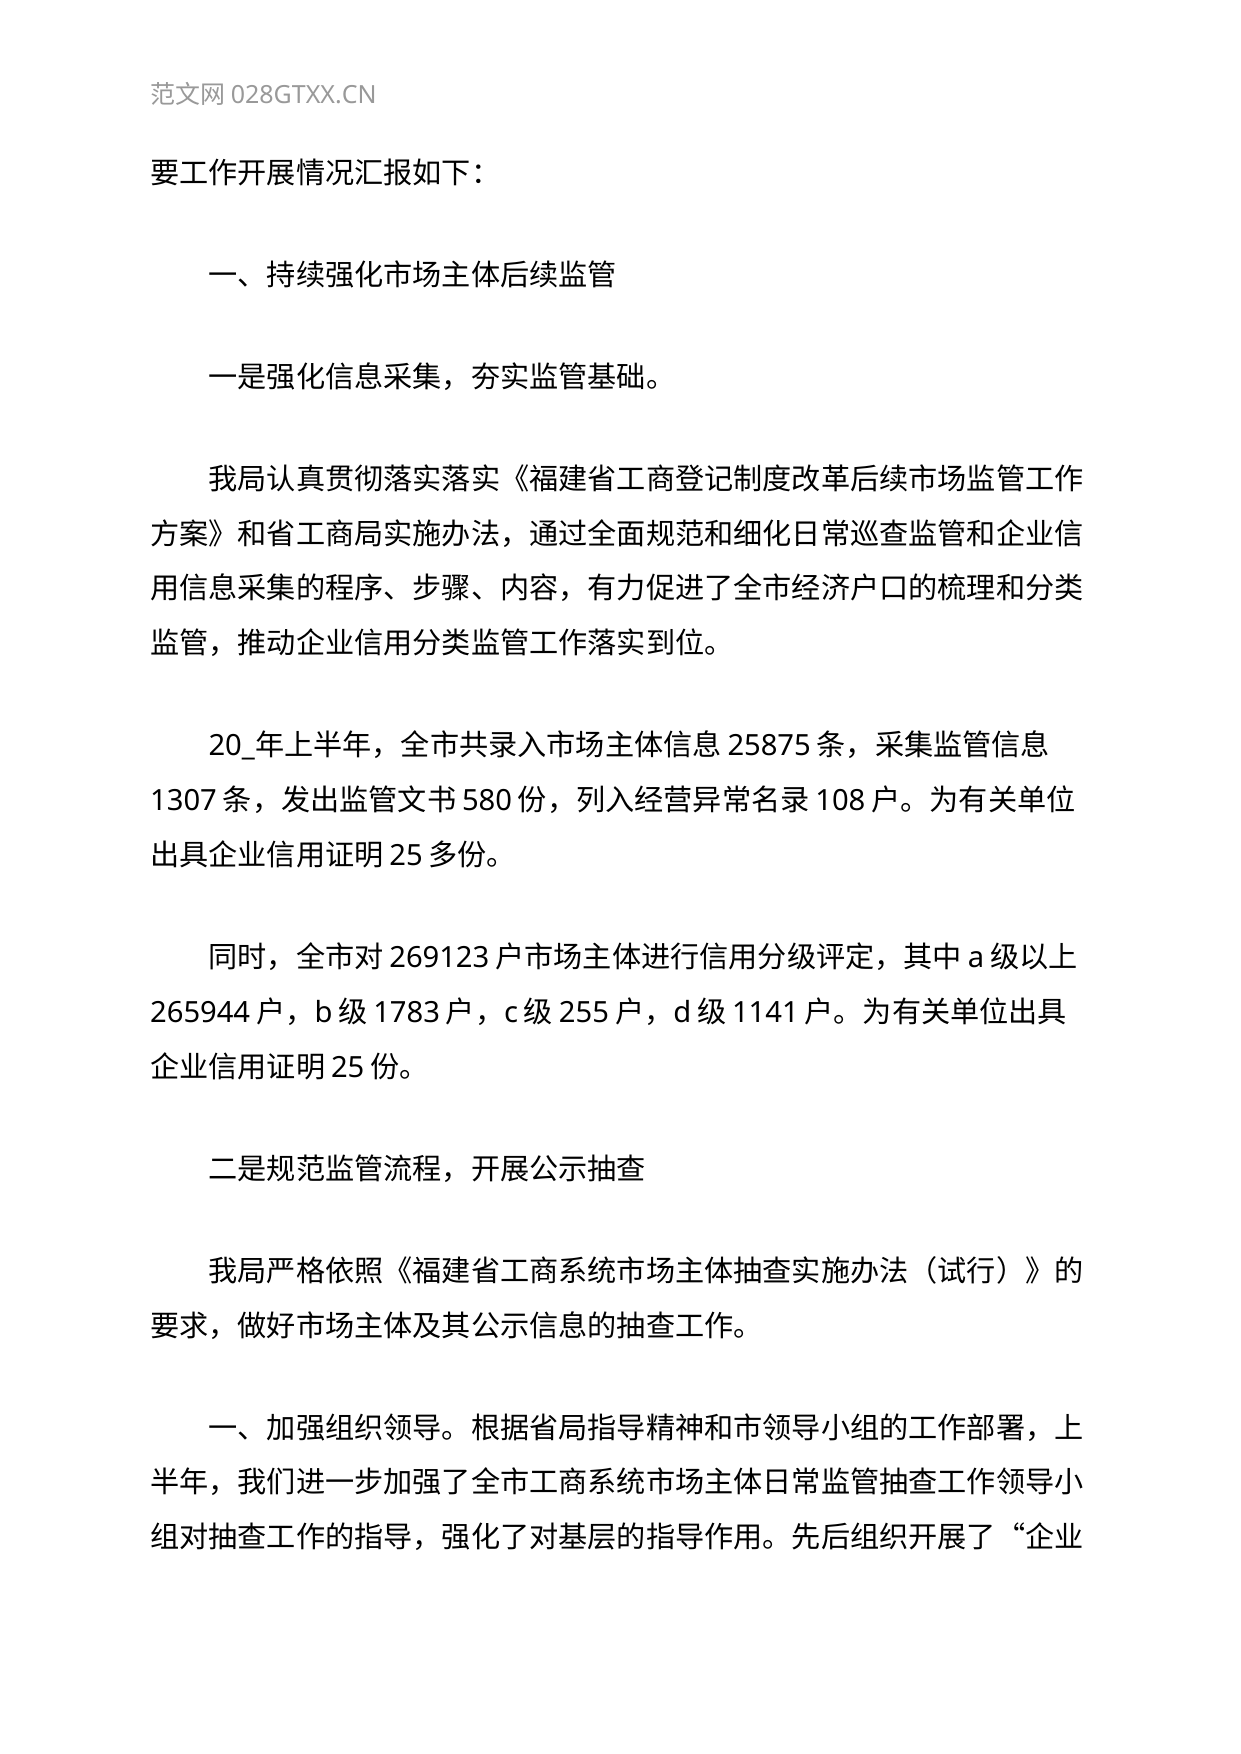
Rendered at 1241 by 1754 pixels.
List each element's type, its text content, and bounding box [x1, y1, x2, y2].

text 同时，全市对269123户市场主体进行信用分级评定，其中a级以上265944户，b级1783户，c级255户，d级1141户。为有关单位出具企业信用证明25份。 [150, 934, 1090, 1086]
text 一是强化信息采集，夯实监管基础。 [150, 353, 1090, 396]
text 二是规范监管流程，开展公示抽查 [150, 1146, 1090, 1188]
text 我局认真贯彻落实落实《福建省工商登记制度改革后续市场监管工作方案》和省工商局实施办法，通过全面规范和细化日常巡查监管和企业信用信息采集的程序、步骤、内容，有力促进了全市经济户口的梳理和分类监管，推动企业信用分类监管工作落实到位。 [150, 455, 1090, 662]
text 一、持续强化市场主体后续监管 [150, 252, 1090, 294]
text 20_年上半年，全市共录入市场主体信息25875条，采集监管信息1307条，发出监管文书580份，列入经营异常名录108户。为有关单位出具企业信用证明25多份。 [150, 722, 1090, 874]
text 我局严格依照《福建省工商系统市场主体抽查实施办法（试行）》的要求，做好市场主体及其公示信息的抽查工作。 [150, 1247, 1090, 1345]
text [150, 150, 1090, 192]
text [150, 1404, 1090, 1556]
